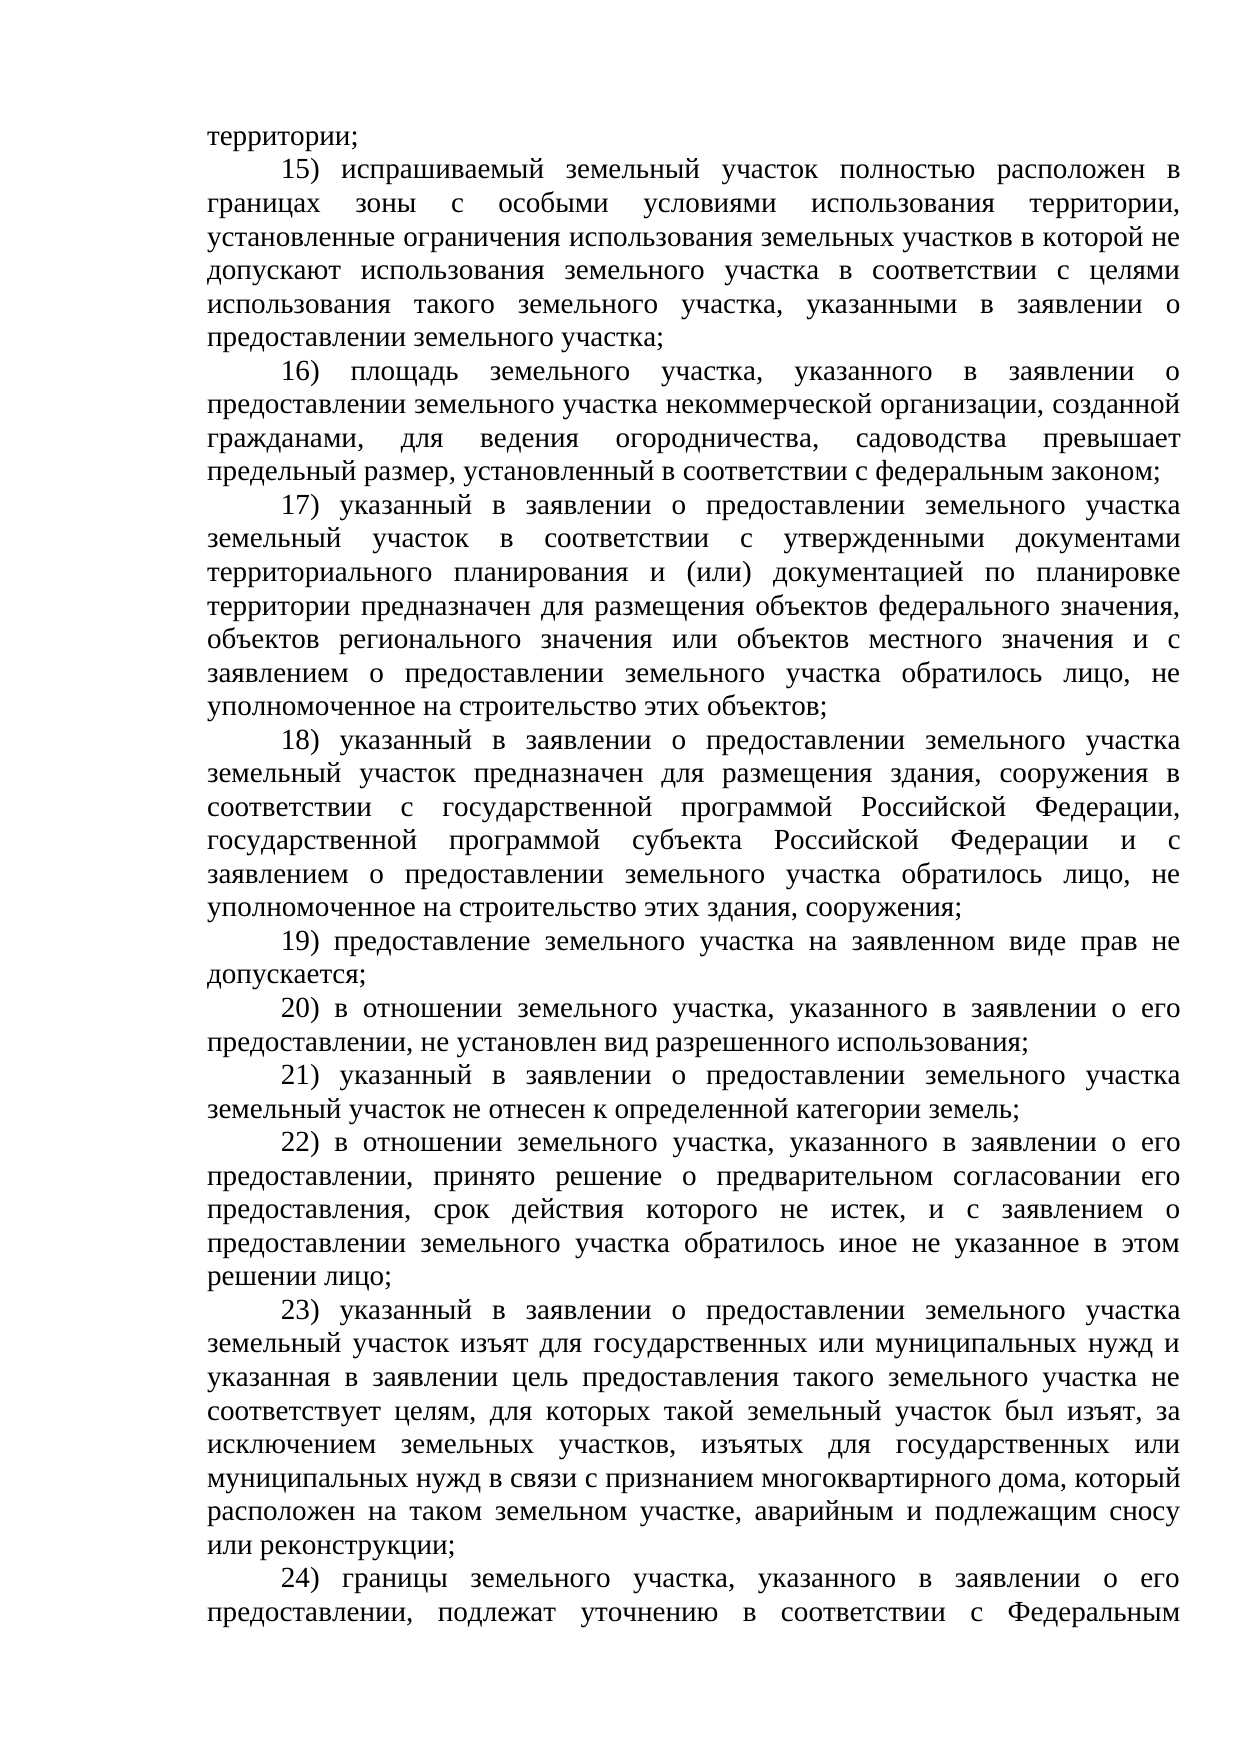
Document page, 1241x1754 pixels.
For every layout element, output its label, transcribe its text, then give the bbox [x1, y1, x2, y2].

text 20) в отношении земельного участка, указанного в заявлении о его предоставлении, не установлен вид разрешенного использования; [207, 990, 1181, 1057]
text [207, 1560, 1181, 1627]
text 18) указанный в заявлении о предоставлении земельного участка земельный участок предназначен для размещения здания, сооружения в соответствии с государственной программой Российской Федерации, государственной программой субъекта Российской Федерации и с заявлением о предоставлении земельного участка обратилось лицо, не уполномоченное на строительство этих здания, сооружения; [207, 722, 1181, 923]
text 17) указанный в заявлении о предоставлении земельного участка земельный участок в соответствии с утвержденными документами территориального планирования и (или) документацией по планировке территории предназначен для размещения объектов федерального значения, объектов регионального значения или объектов местного значения и с заявлением о предоставлении земельного участка обратилось лицо, не уполномоченное на строительство этих объектов; [207, 487, 1181, 722]
text 23) указанный в заявлении о предоставлении земельного участка земельный участок изъят для государственных или муниципальных нужд и указанная в заявлении цель предоставления такого земельного участка не соответствует целям, для которых такой земельный участок был изъят, за исключением земельных участков, изъятых для государственных или муниципальных нужд в связи с признанием многоквартирного дома, который расположен на таком земельном участке, аварийным и подлежащим сносу или реконструкции; [207, 1292, 1181, 1560]
text 22) в отношении земельного участка, указанного в заявлении о его предоставлении, принято решение о предварительном согласовании его предоставления, срок действия которого не истек, и с заявлением о предоставлении земельного участка обратилось иное не указанное в этом решении лицо; [207, 1124, 1181, 1292]
text 15) испрашиваемый земельный участок полностью расположен в границах зоны с особыми условиями использования территории, установленные ограничения использования земельных участков в которой не допускают использования земельного участка в соответствии с целями использования такого земельного участка, указанными в заявлении о предоставлении земельного участка; [207, 152, 1181, 353]
text 19) предоставление земельного участка на заявленном виде прав не допускается; [207, 923, 1181, 990]
text 21) указанный в заявлении о предоставлении земельного участка земельный участок не отнесен к определенной категории земель; [207, 1057, 1181, 1124]
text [207, 118, 1181, 152]
text 16) площадь земельного участка, указанного в заявлении о предоставлении земельного участка некоммерческой организации, созданной гражданами, для ведения огородничества, садоводства превышает предельный размер, установленный в соответствии с федеральным законом; [207, 353, 1181, 487]
